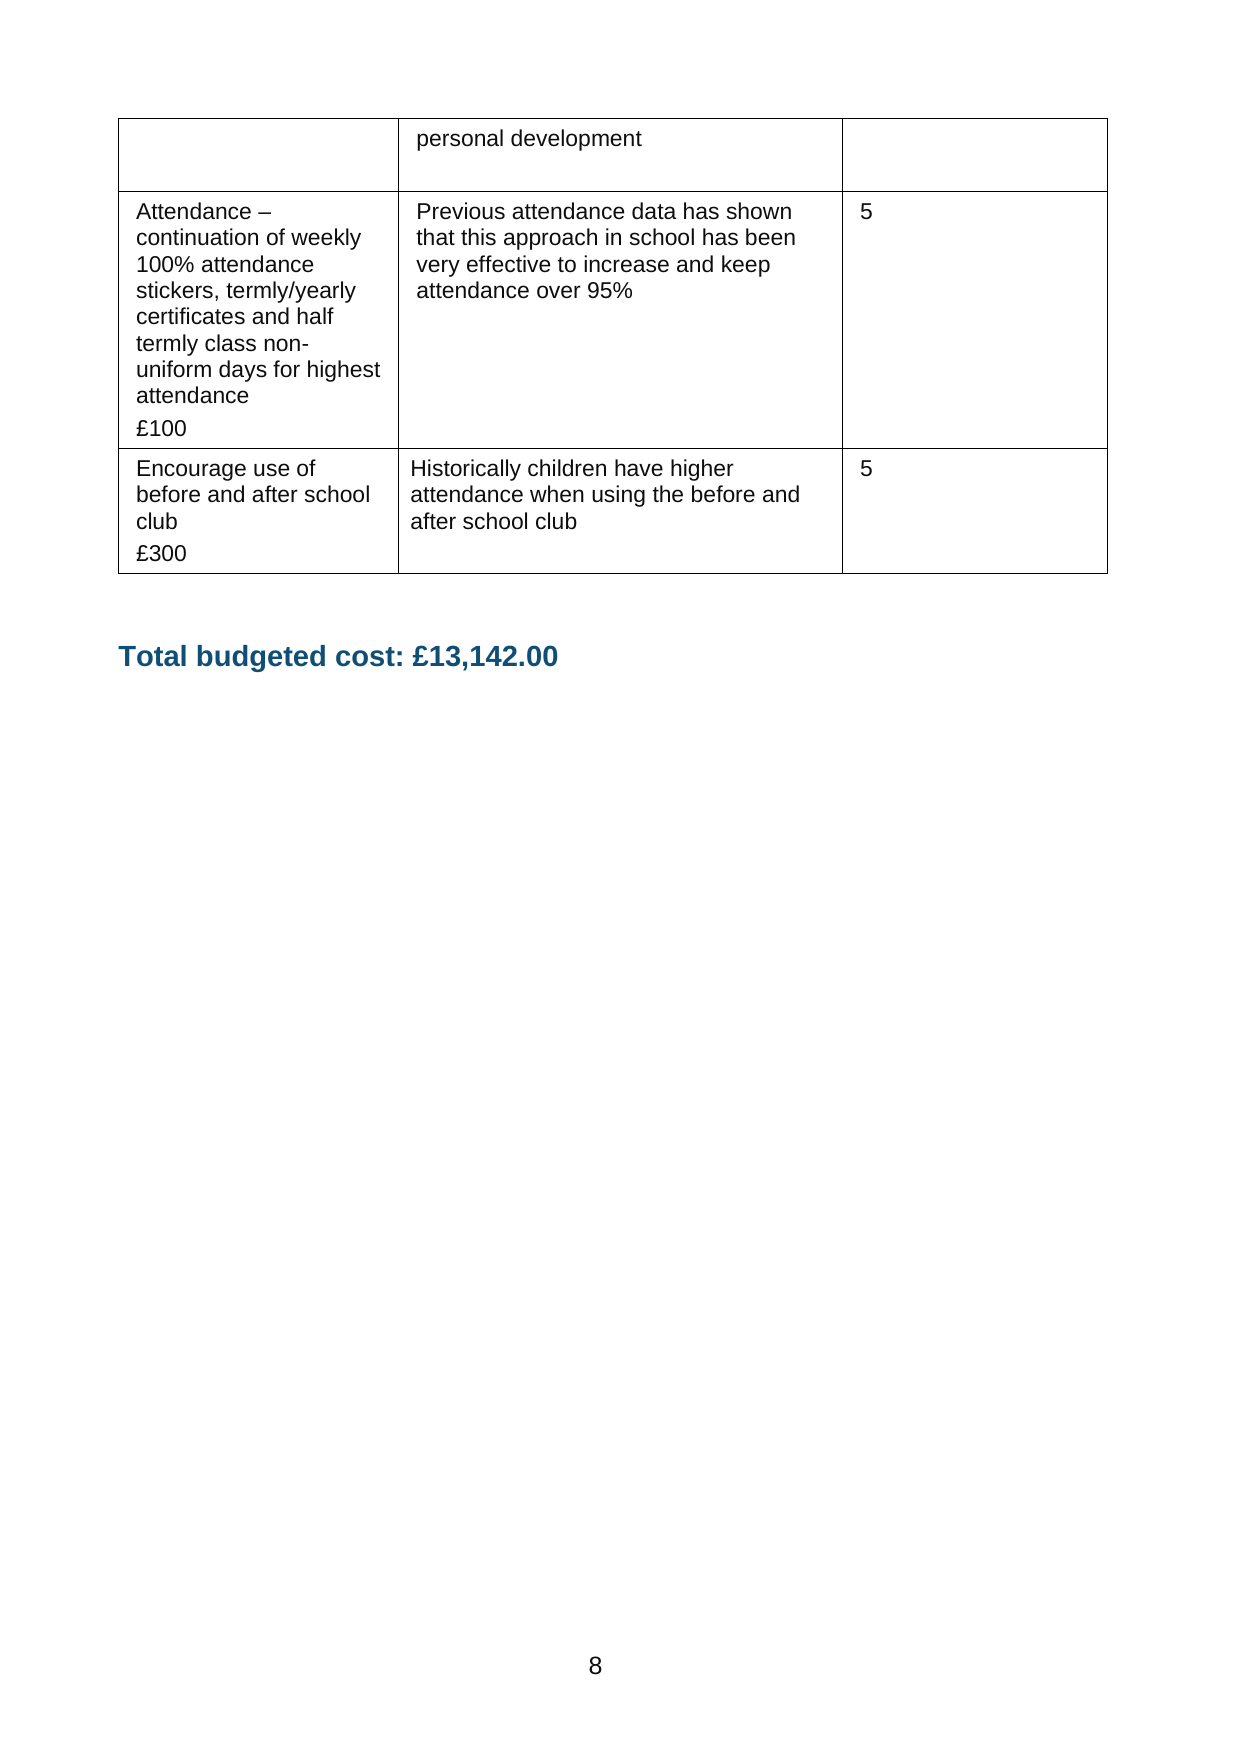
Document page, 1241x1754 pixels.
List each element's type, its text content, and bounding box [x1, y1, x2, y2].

text Total budgeted cost: £13,142.00 [118, 639, 1107, 673]
table_cell Previous attendance data has shown that this approach in school has been very effective to increase and keep attendance over 95% [399, 192, 842, 448]
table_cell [399, 119, 842, 191]
table_cell Encourage use of before and after school club £300 [119, 449, 398, 573]
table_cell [119, 119, 398, 191]
table_cell 4 [843, 119, 1107, 191]
table_cell HHistorically children have higher attendance when using the before and after school club [399, 449, 842, 573]
table_cell 5 [843, 449, 1107, 573]
table_cell Attendance – continuation of weekly 100% attendance stickers, termly/yearly certificates and half termly class non-uniform days for highest attendance £100 [119, 192, 398, 448]
table_cell 5 [843, 192, 1107, 448]
